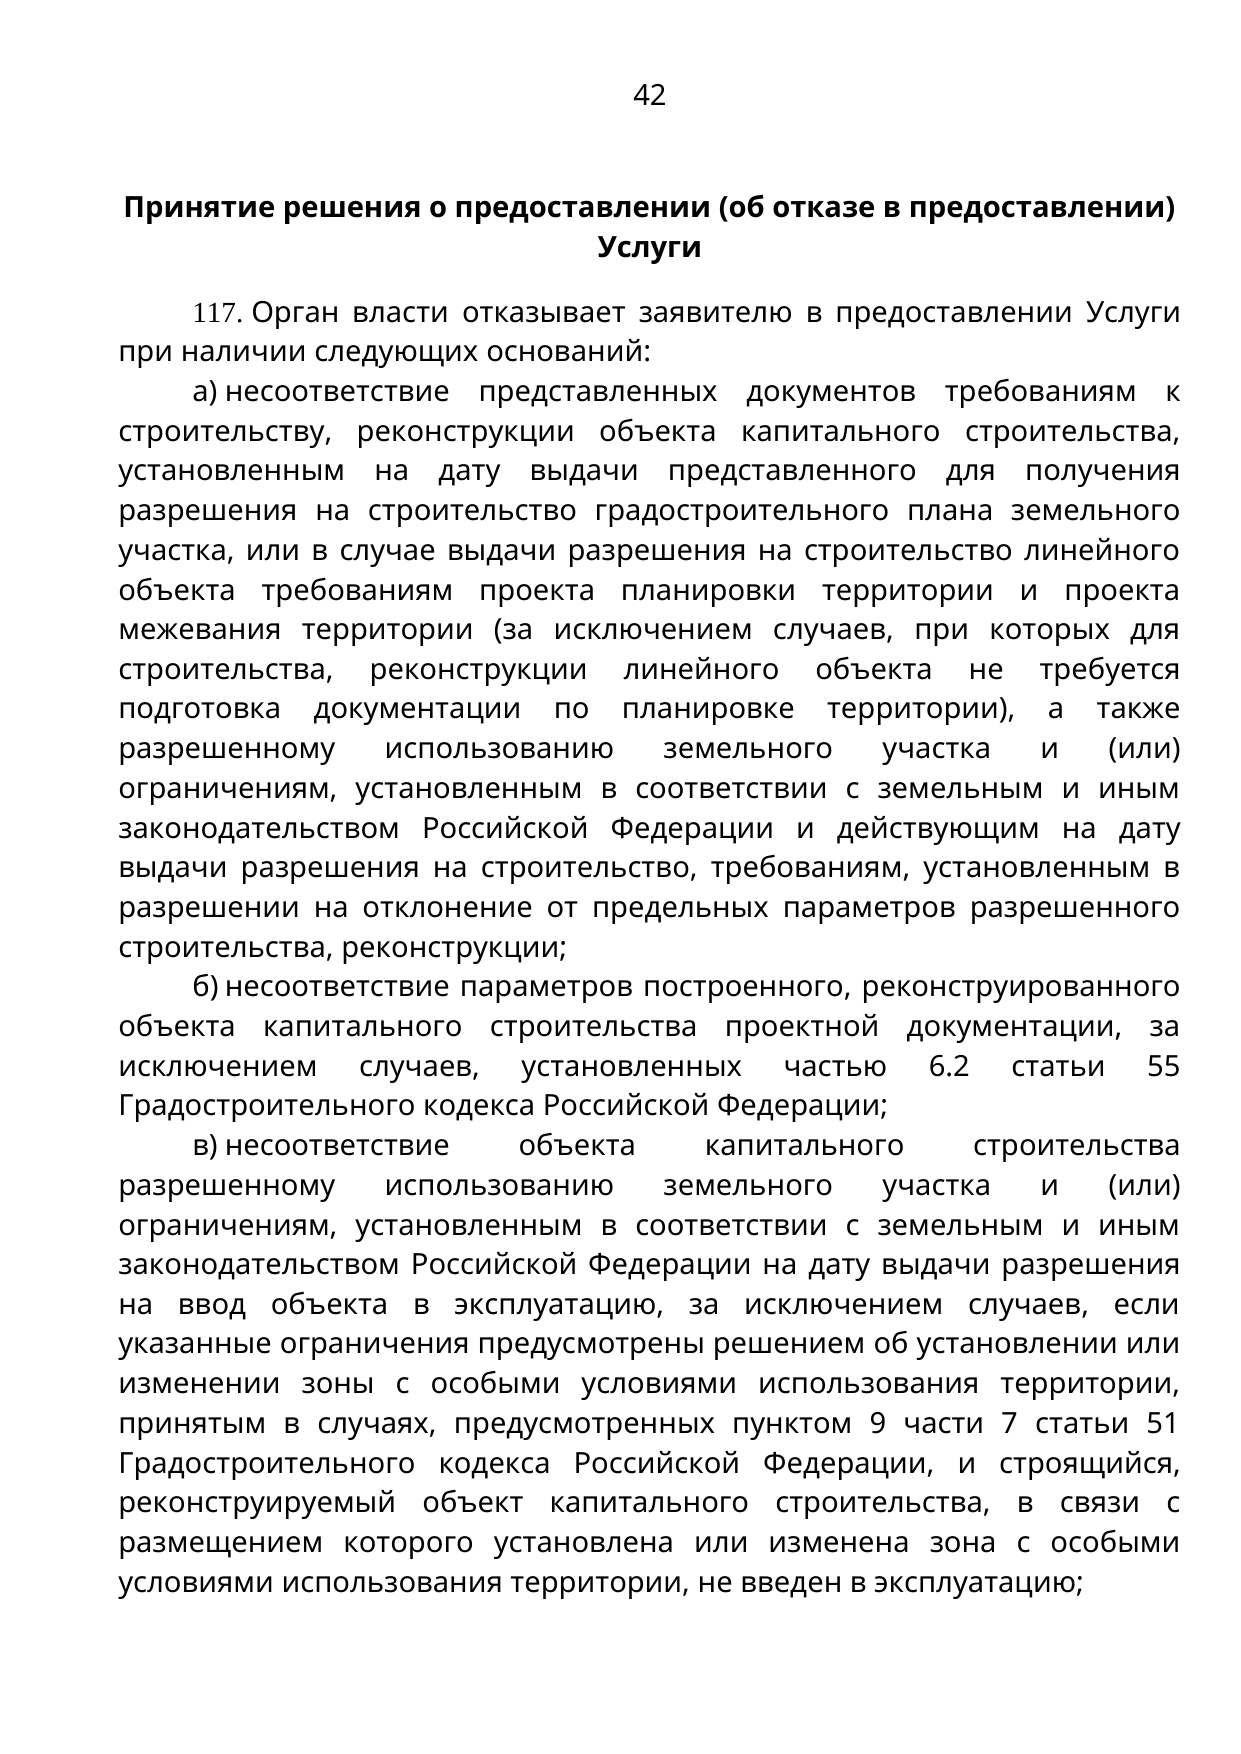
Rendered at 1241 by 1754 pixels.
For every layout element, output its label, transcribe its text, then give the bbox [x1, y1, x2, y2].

list несоответствие объекта капитального строительства разрешенному использованию земельного участка и (или) ограничениям, установленным в соответствии с земельным и иным законодательством Российской Федерации на дату выдачи разрешения на ввод объекта в эксплуатацию, за исключением случаев, если указанные ограничения предусмотрены решением об установлении или изменении зоны с особыми условиями использования территории, принятым в случаях, предусмотренных пунктом 9 части 7 статьи 51 Градостроительного кодекса Российской Федерации, и строящийся, реконструируемый объект капитального строительства, в связи с размещением которого установлена или изменена зона с особыми условиями использования территории, не введен в эксплуатацию; [118, 1124, 1181, 1601]
list несоответствие представленных документов требованиям к строительству, реконструкции объекта капитального строительства, установленным на дату выдачи представленного для получения разрешения на строительство градостроительного плана земельного участка, или в случае выдачи разрешения на строительство линейного объекта требованиям проекта планировки территории и проекта межевания территории (за исключением случаев, при которых для строительства, реконструкции линейного объекта не требуется подготовка документации по планировке территории), а также разрешенному использованию земельного участка и (или) ограничениям, установленным в соответствии с земельным и иным законодательством Российской Федерации и действующим на дату выдачи разрешения на строительство, требованиям, установленным в разрешении на отклонение от предельных параметров разрешенного строительства, реконструкции; [118, 370, 1181, 966]
list несоответствие параметров построенного, реконструированного объекта капитального строительства проектной документации, за исключением случаев, установленных частью 6.2 статьи 55 Градостроительного кодекса Российской Федерации; [118, 966, 1181, 1124]
text Принятие решения о предоставлении (об отказе в предоставлении) Услуги [118, 187, 1181, 266]
list Орган власти отказывает заявителю в предоставлении Услуги при наличии следующих оснований: [118, 291, 1181, 370]
